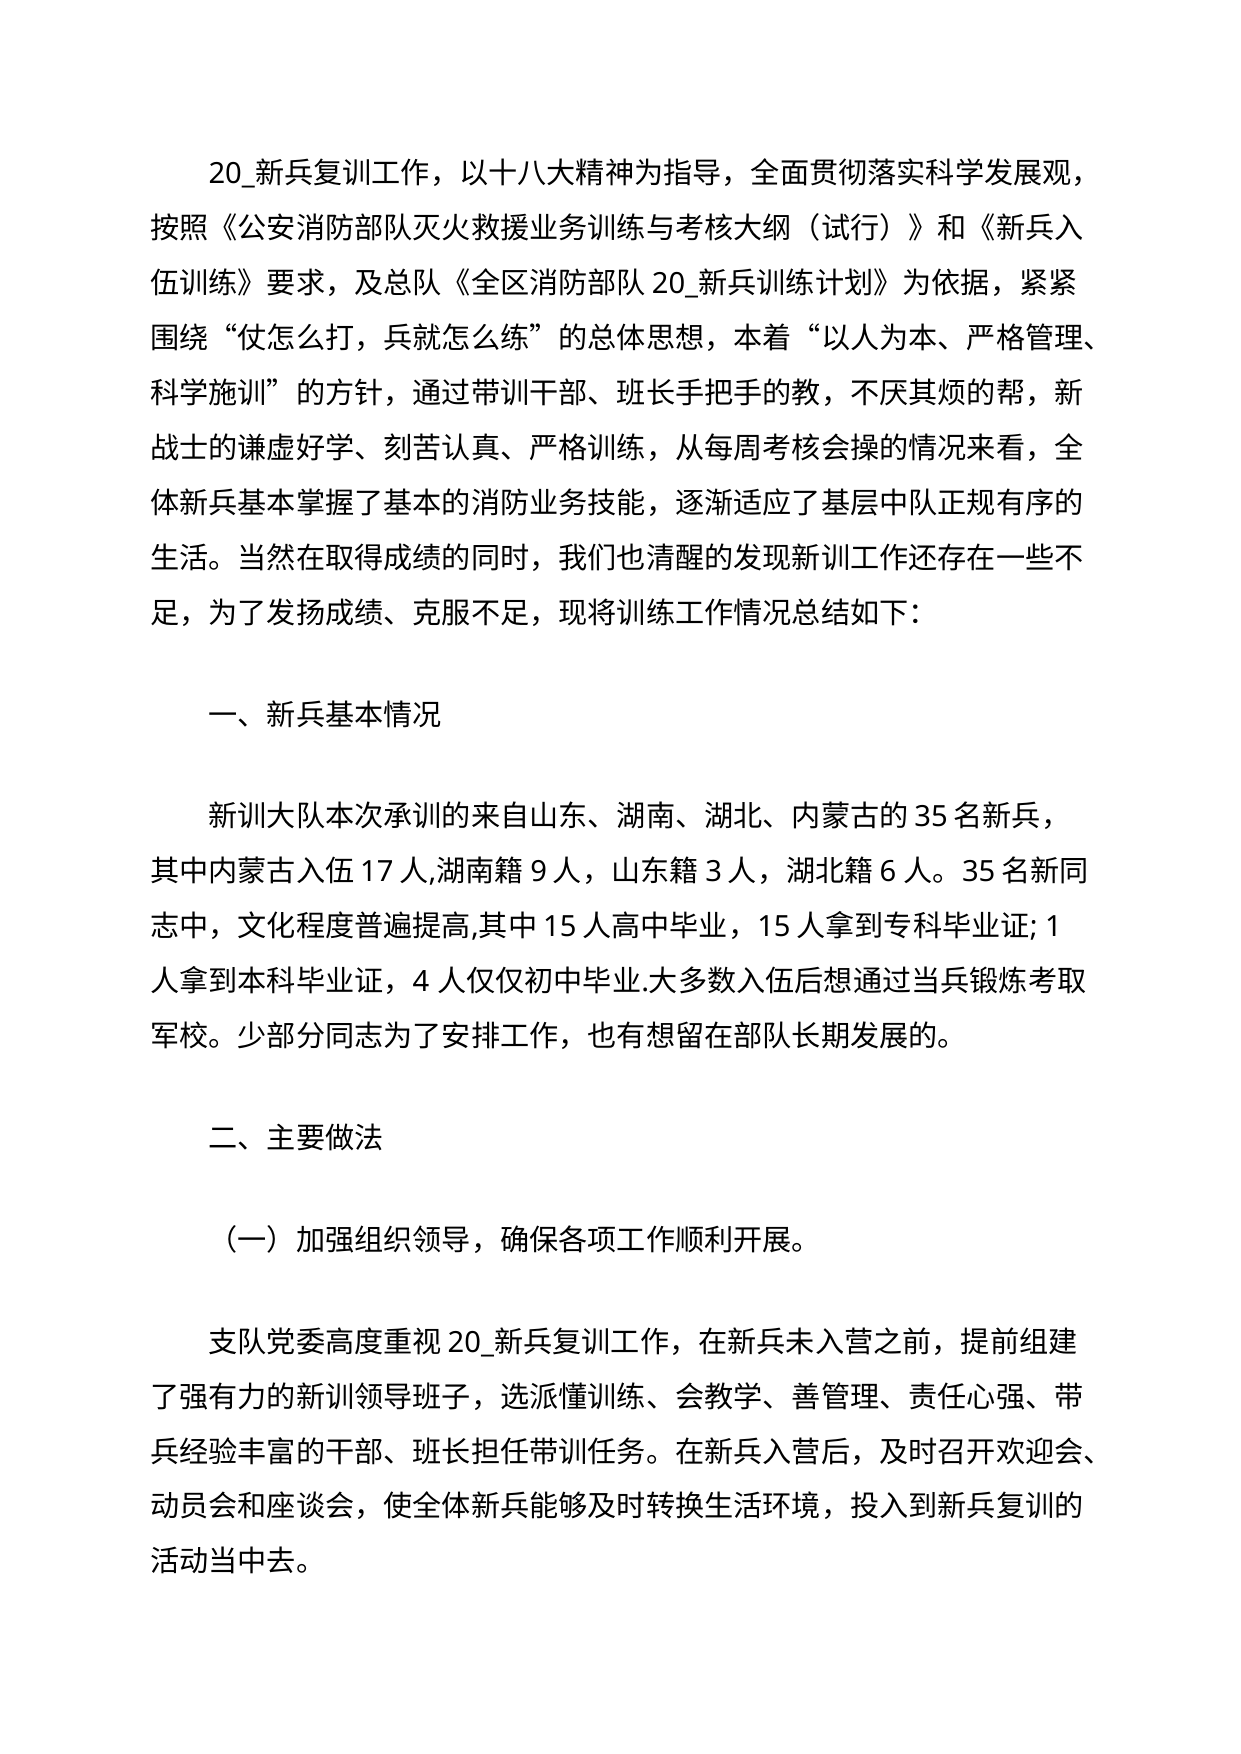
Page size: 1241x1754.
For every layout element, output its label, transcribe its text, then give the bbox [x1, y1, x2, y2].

text 二、主要做法 [150, 1115, 1090, 1157]
text 支队党委高度重视20_新兵复训工作，在新兵未入营之前，提前组建了强有力的新训领导班子，选派懂训练、会教学、善管理、责任心强、带兵经验丰富的干部、班长担任带训任务。在新兵入营后，及时召开欢迎会、动员会和座谈会，使全体新兵能够及时转换生活环境，投入到新兵复训的活动当中去。 [150, 1318, 1090, 1580]
text 新训大队本次承训的来自山东、湖南、湖北、内蒙古的35名新兵，其中内蒙古入伍17人,湖南籍 9人，山东籍 3人，湖北籍6 人。35名新同志中，文化程度普遍提高,其中15人高中毕业，15人拿到专科毕业证; 1人拿到本科毕业证，4 人仅仅初中毕业.大多数入伍后想通过当兵锻炼考取军校。少部分同志为了安排工作，也有想留在部队长期发展的。 [150, 793, 1090, 1055]
text （一）加强组织领导，确保各项工作顺利开展。 [150, 1216, 1090, 1259]
text 20_新兵复训工作，以十八大精神为指导，全面贯彻落实科学发展观，按照《公安消防部队灭火救援业务训练与考核大纲（试行）》和《新兵入伍训练》要求，及总队《全区消防部队20_新兵训练计划》为依据，紧紧围绕“仗怎么打，兵就怎么练”的总体思想，本着“以人为本、严格管理、科学施训”的方针，通过带训干部、班长手把手的教，不厌其烦的帮，新战士的谦虚好学、刻苦认真、严格训练，从每周考核会操的情况来看，全体新兵基本掌握了基本的消防业务技能，逐渐适应了基层中队正规有序的生活。当然在取得成绩的同时，我们也清醒的发现新训工作还存在一些不足，为了发扬成绩、克服不足，现将训练工作情况总结如下： [150, 150, 1090, 632]
text 一、新兵基本情况 [150, 691, 1090, 733]
